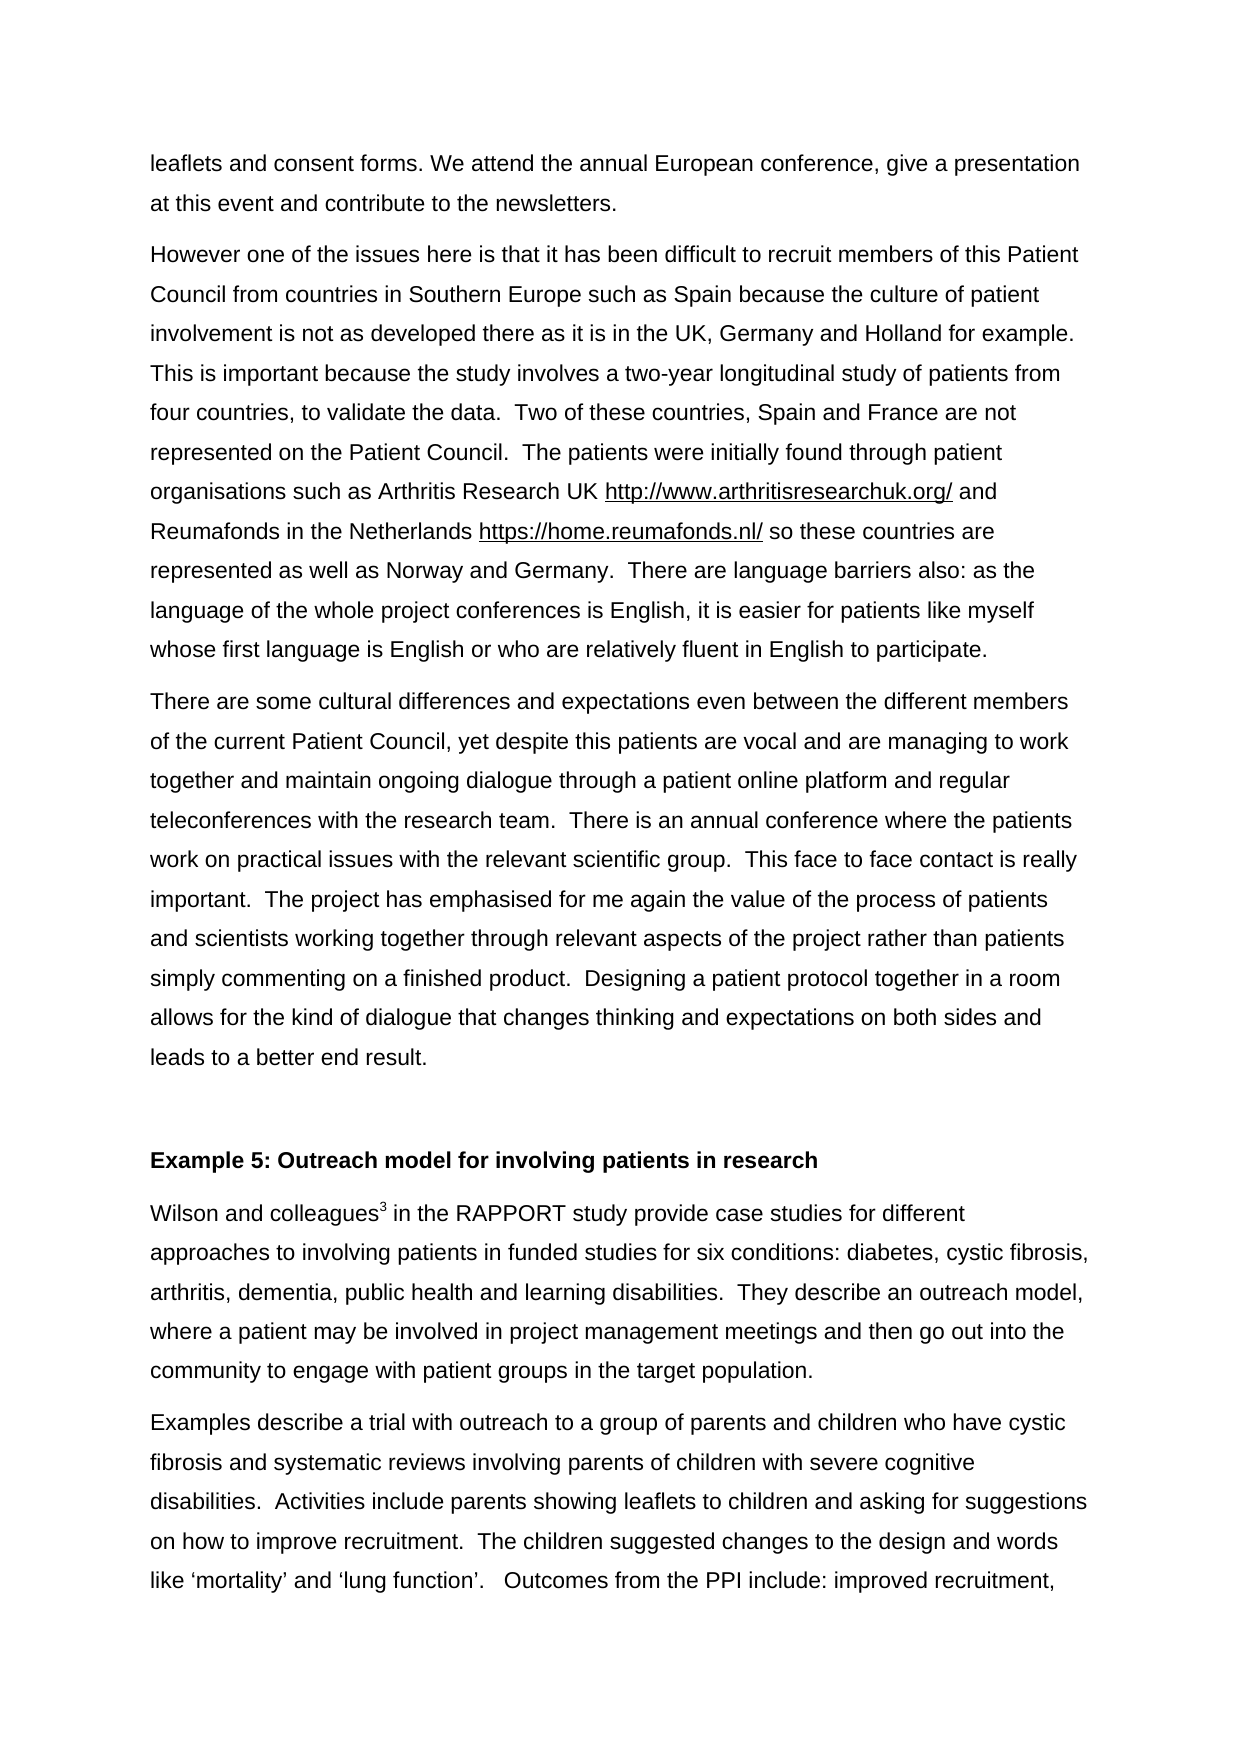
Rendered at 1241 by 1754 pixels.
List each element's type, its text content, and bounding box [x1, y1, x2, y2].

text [150, 1409, 1090, 1594]
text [150, 150, 1090, 216]
text Example 5: Outreach model for involving patients in research [150, 1147, 1090, 1174]
text There are some cultural differences and expectations even between the different members of the current Patient Council, yet despite this patients are vocal and are managing to work together and maintain ongoing dialogue through a patient online platform and regular teleconferences with the research team. There is an annual conference where the patients work on practical issues with the relevant scientific group. This face to face contact is really important. The project has emphasised for me again the value of the process of patients and scientists working together through relevant aspects of the project rather than patients simply commenting on a finished product. Designing a patient protocol together in a room allows for the kind of dialogue that changes thinking and expectations on both sides and leads to a better end result. [150, 688, 1090, 1070]
text However one of the issues here is that it has been difficult to recruit members of this Patient Council from countries in Southern Europe such as Spain because the culture of patient involvement is not as developed there as it is in the UK, Germany and Holland for example. This is important because the study involves a two-year longitudinal study of patients from four countries, to validate the data. Two of these countries, Spain and France are not represented on the Patient Council. The patients were initially found through patient organisations such as Arthritis Research UK http://www.arthritisresearchuk.org/ and Reumafonds in the Netherlands https://home.reumafonds.nl/ so these countries are represented as well as Norway and Germany. There are language barriers also: as the language of the whole project conferences is English, it is easier for patients like myself whose first language is English or who are relatively fluent in English to participate. [150, 241, 1090, 663]
text Wilson and colleagues3 in the RAPPORT study provide case studies for different approaches to involving patients in funded studies for six conditions: diabetes, cystic fibrosis, arthritis, dementia, public health and learning disabilities. They describe an outreach model, where a patient may be involved in project management meetings and then go out into the community to engage with patient groups in the target population. [150, 1199, 1090, 1384]
